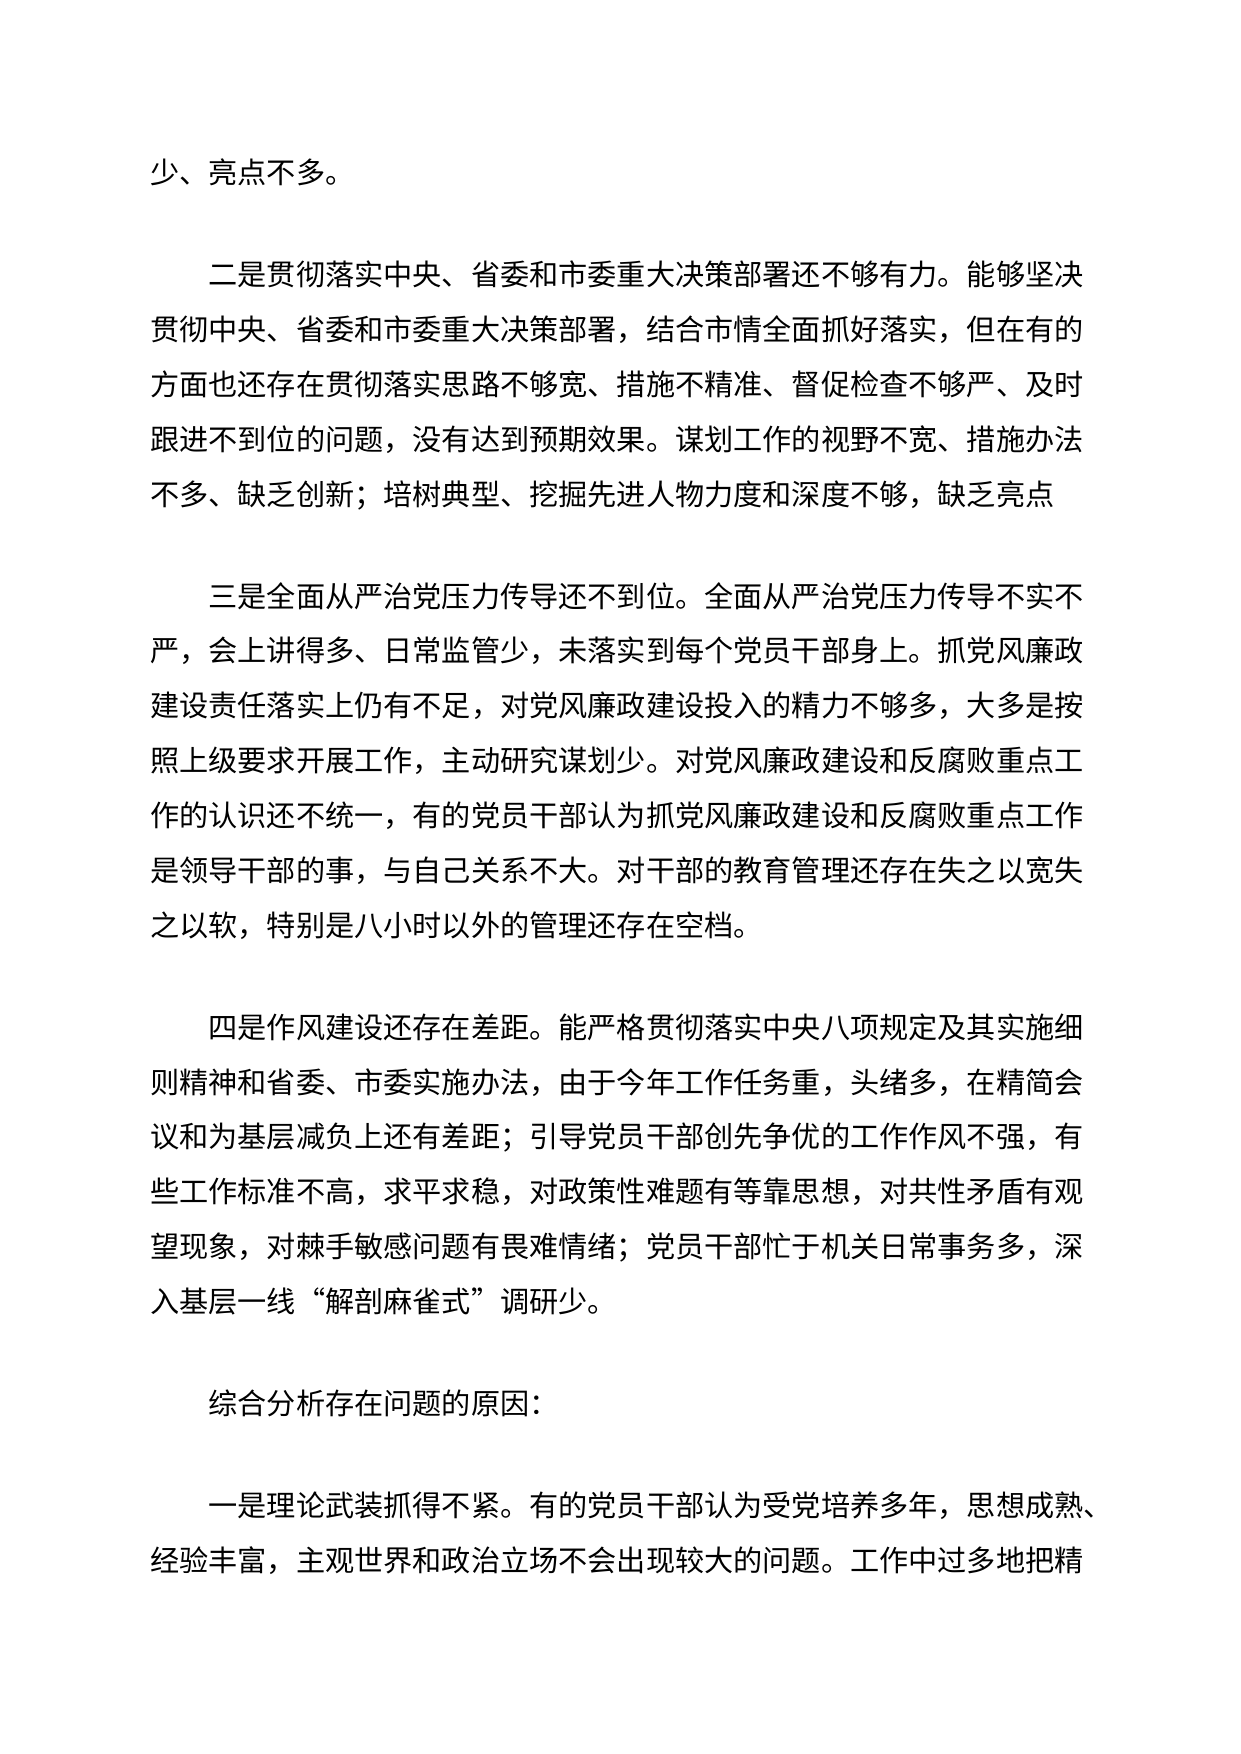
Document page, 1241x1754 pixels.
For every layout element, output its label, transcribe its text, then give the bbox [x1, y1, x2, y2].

text 综合分析存在问题的原因： [150, 1381, 1090, 1423]
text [150, 150, 1090, 192]
text 二是贯彻落实中央、省委和市委重大决策部署还不够有力。能够坚决贯彻中央、省委和市委重大决策部署，结合市情全面抓好落实，但在有的方面也还存在贯彻落实思路不够宽、措施不精准、督促检查不够严、及时跟进不到位的问题，没有达到预期效果。谋划工作的视野不宽、措施办法不多、缺乏创新；培树典型、挖掘先进人物力度和深度不够，缺乏亮点 [150, 252, 1090, 514]
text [150, 1482, 1090, 1579]
text 三是全面从严治党压力传导还不到位。全面从严治党压力传导不实不严，会上讲得多、日常监管少，未落实到每个党员干部身上。抓党风廉政建设责任落实上仍有不足，对党风廉政建设投入的精力不够多，大多是按照上级要求开展工作，主动研究谋划少。对党风廉政建设和反腐败重点工作的认识还不统一，有的党员干部认为抓党风廉政建设和反腐败重点工作是领导干部的事，与自己关系不大。对干部的教育管理还存在失之以宽失之以软，特别是八小时以外的管理还存在空档。 [150, 573, 1090, 945]
text 四是作风建设还存在差距。能严格贯彻落实中央八项规定及其实施细则精神和省委、市委实施办法，由于今年工作任务重，头绪多，在精简会议和为基层减负上还有差距；引导党员干部创先争优的工作作风不强，有些工作标准不高，求平求稳，对政策性难题有等靠思想，对共性矛盾有观望现象，对棘手敏感问题有畏难情绪；党员干部忙于机关日常事务多，深入基层一线“解剖麻雀式”调研少。 [150, 1004, 1090, 1321]
